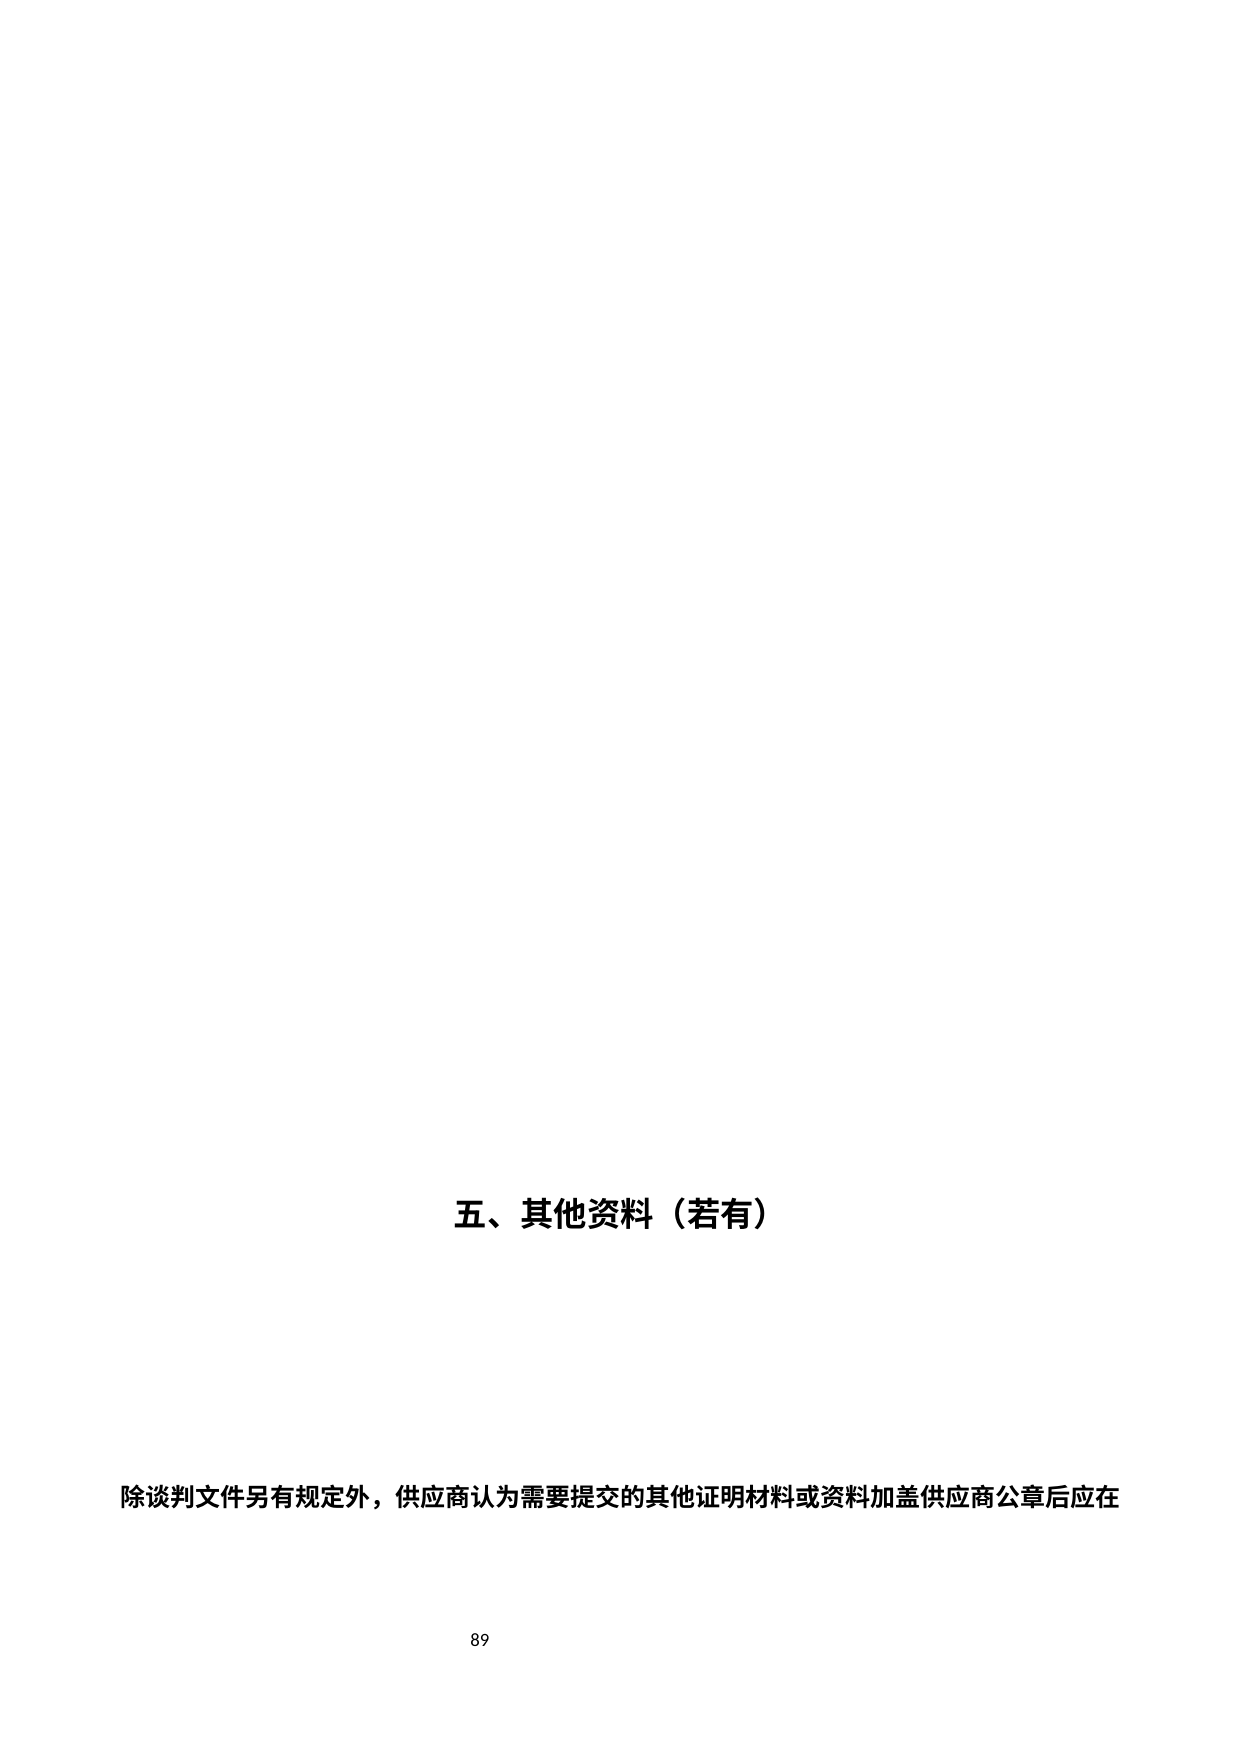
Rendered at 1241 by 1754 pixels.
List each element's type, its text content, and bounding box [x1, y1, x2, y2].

text 五、其他资料（若有） [112, 1179, 1128, 1244]
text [112, 1463, 1128, 1528]
